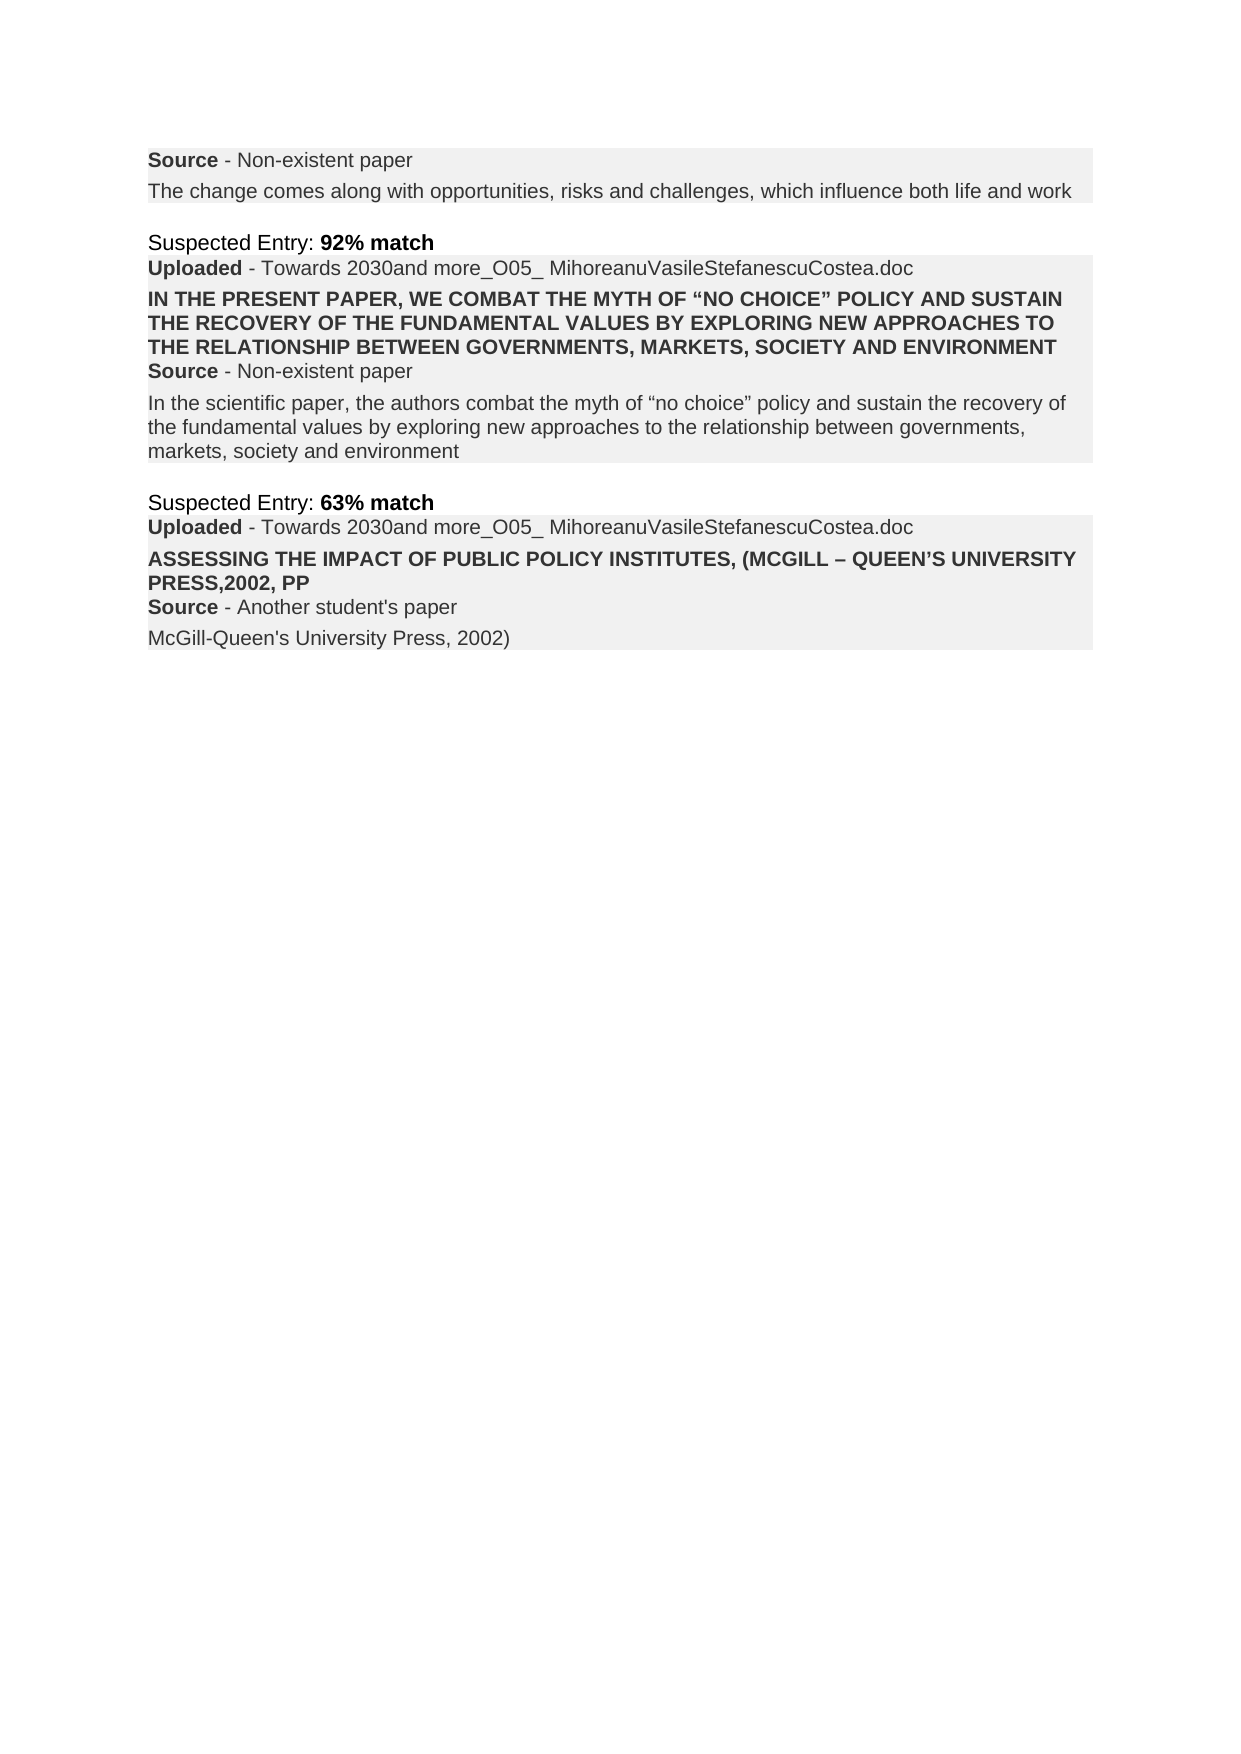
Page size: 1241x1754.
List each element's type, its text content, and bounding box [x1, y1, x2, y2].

text IN THE PRESENT PAPER, WE COMBAT THE MYTH OF “NO CHOICE” POLICY AND SUSTAIN THE RECOVERY OF THE FUNDAMENTAL VALUES BY EXPLORING NEW APPROACHES TO THE RELATIONSHIP BETWEEN GOVERNMENTS, MARKETS, SOCIETY AND ENVIRONMENT [148, 287, 1093, 359]
text ASSESSING THE IMPACT OF PUBLIC POLICY INSTITUTES, (MCGILL – QUEEN’S UNIVERSITY PRESS,2002, PP [148, 547, 1093, 594]
text Suspected Entry: 63% match [148, 483, 1093, 515]
text In the scientific paper, the authors combat the myth of “no choice” policy and sustain the recovery of the fundamental values by exploring new approaches to the relationship between governments, markets, society and environment [148, 391, 1093, 463]
text Source - Another student's paper [148, 594, 1093, 618]
text Source - Non-existent paper [148, 359, 1093, 383]
text Suspected Entry: 92% match [148, 224, 1093, 255]
text The change comes along with opportunities, risks and challenges, which influence both life and work [148, 179, 1093, 203]
text Uploaded - Towards 2030and more_O05_ MihoreanuVasileStefanescuCostea.doc [148, 515, 1093, 539]
text Uploaded - Towards 2030and more_O05_ MihoreanuVasileStefanescuCostea.doc [148, 255, 1093, 279]
text McGill-Queen's University Press, 2002) [148, 626, 1093, 650]
text Source - Non-existent paper [148, 148, 1093, 172]
